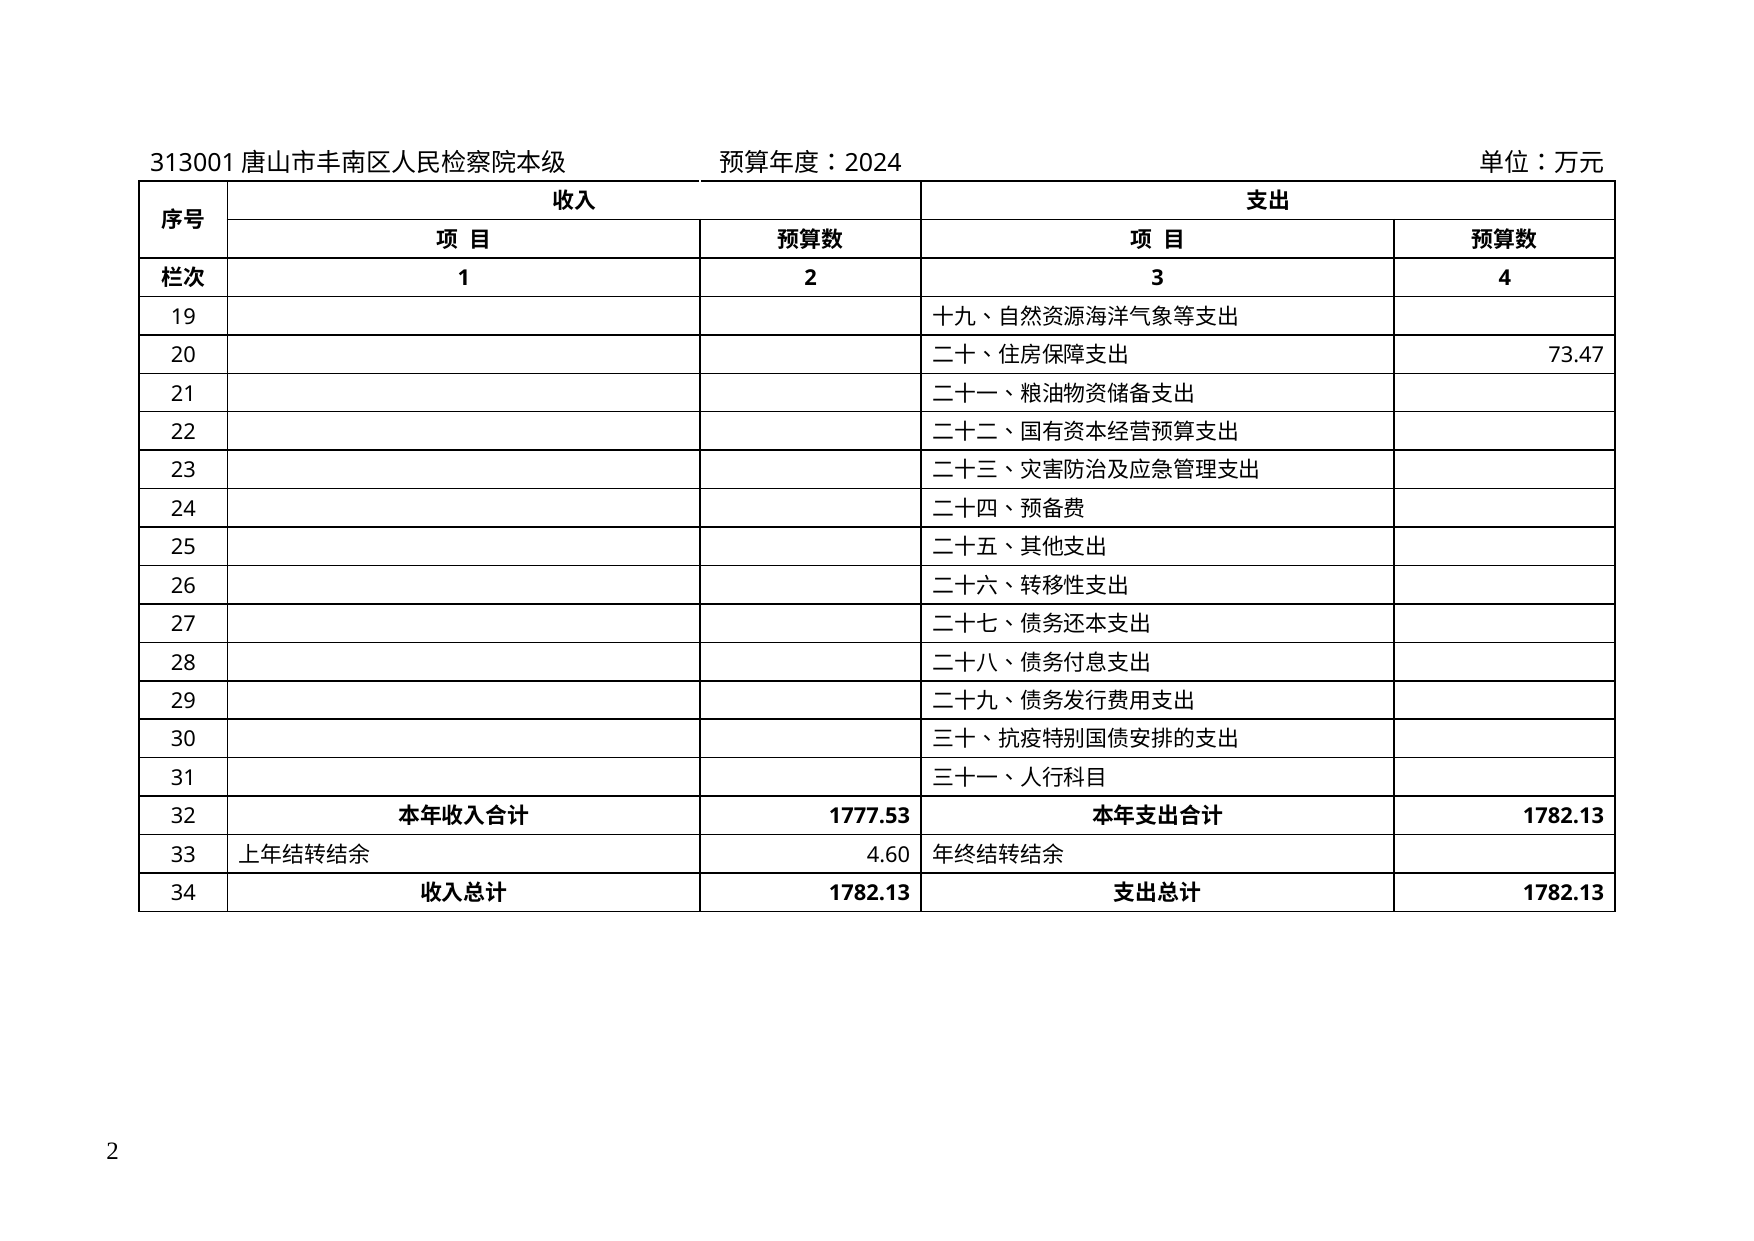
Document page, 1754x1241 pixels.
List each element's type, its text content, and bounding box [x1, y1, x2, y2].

table_cell 30 [140, 720, 227, 757]
table_cell [1395, 643, 1614, 680]
table_cell 上年结转结余 [228, 835, 699, 872]
table_cell [1395, 528, 1614, 564]
table_cell 二十、住房保障支出 [922, 336, 1393, 372]
table_cell 预算数 [701, 220, 920, 257]
table_cell 预算数 [1395, 220, 1614, 257]
table_cell [701, 336, 920, 372]
table_cell [228, 412, 699, 449]
table_cell 19 [140, 297, 227, 334]
table_cell 1782.13 [1395, 797, 1614, 834]
table_cell 1782.13 [701, 874, 920, 911]
table_cell 29 [140, 682, 227, 718]
table_cell [701, 758, 920, 795]
table_cell 27 [140, 605, 227, 641]
table_cell 序号 [140, 182, 227, 257]
table_cell 三十、抗疫特别国债安排的支出 [922, 720, 1393, 757]
table_cell 24 [140, 489, 227, 526]
table_cell 73.47 [1395, 336, 1614, 372]
table_header 单位：万元 [922, 143, 1614, 180]
table_cell 二十六、转移性支出 [922, 566, 1393, 603]
table_cell [1395, 297, 1614, 334]
table_cell [1395, 374, 1614, 411]
table_cell [1395, 605, 1614, 641]
table_cell [701, 528, 920, 564]
table_header 313001唐山市丰南区人民检察院本级 [140, 143, 699, 180]
table_cell [701, 412, 920, 449]
table_cell 32 [140, 797, 227, 834]
table_cell 项 目 [922, 220, 1393, 257]
table_cell [701, 566, 920, 603]
table_cell 二十二、国有资本经营预算支出 [922, 412, 1393, 449]
table_cell [228, 451, 699, 488]
table_cell [228, 605, 699, 641]
table_cell [1395, 758, 1614, 795]
table_cell 支出总计 [922, 874, 1393, 911]
table_cell [228, 566, 699, 603]
table_cell [228, 643, 699, 680]
table_cell [228, 336, 699, 372]
table_header 预算年度：2024 [701, 143, 920, 180]
table_cell 1777.53 [701, 797, 920, 834]
table_cell 支出 [922, 182, 1614, 219]
table_cell 1 [228, 259, 699, 296]
table_cell 本年支出合计 [922, 797, 1393, 834]
table_cell 十九、自然资源海洋气象等支出 [922, 297, 1393, 334]
table_cell 21 [140, 374, 227, 411]
table_cell 二十三、灾害防治及应急管理支出 [922, 451, 1393, 488]
table_cell 二十八、债务付息支出 [922, 643, 1393, 680]
table_cell 三十一、人行科目 [922, 758, 1393, 795]
table_cell [701, 720, 920, 757]
table_cell [1395, 489, 1614, 526]
table_cell [228, 682, 699, 718]
table_cell [701, 643, 920, 680]
table_cell 二十一、粮油物资储备支出 [922, 374, 1393, 411]
table_cell 栏次 [140, 259, 227, 296]
table_cell 26 [140, 566, 227, 603]
table_cell [228, 528, 699, 564]
table_cell [701, 605, 920, 641]
table_cell 28 [140, 643, 227, 680]
table_cell [228, 489, 699, 526]
table_cell 二十五、其他支出 [922, 528, 1393, 564]
table_cell 22 [140, 412, 227, 449]
table_cell [701, 297, 920, 334]
table_cell 34 [140, 874, 227, 911]
table_cell [228, 758, 699, 795]
table_cell [228, 297, 699, 334]
table_cell 项 目 [228, 220, 699, 257]
table_cell 3 [922, 259, 1393, 296]
table_cell [701, 374, 920, 411]
table_cell 二十七、债务还本支出 [922, 605, 1393, 641]
table_cell 2 [701, 259, 920, 296]
table_cell [701, 489, 920, 526]
table_cell 25 [140, 528, 227, 564]
table_cell [228, 374, 699, 411]
table_cell 31 [140, 758, 227, 795]
table_cell [701, 682, 920, 718]
table_cell 4 [1395, 259, 1614, 296]
table_cell [701, 451, 920, 488]
table_cell 20 [140, 336, 227, 372]
table_cell 本年收入合计 [228, 797, 699, 834]
table_cell 二十九、债务发行费用支出 [922, 682, 1393, 718]
table_cell 二十四、预备费 [922, 489, 1393, 526]
table_cell 收入 [228, 182, 920, 219]
table_cell 收入总计 [228, 874, 699, 911]
table_cell 23 [140, 451, 227, 488]
table_cell [1395, 566, 1614, 603]
table_cell [1395, 451, 1614, 488]
table_cell [1395, 682, 1614, 718]
table_cell [1395, 720, 1614, 757]
table_cell 4.60 [701, 835, 920, 872]
table_cell 1782.13 [1395, 874, 1614, 911]
table_cell 33 [140, 835, 227, 872]
table_cell [228, 720, 699, 757]
table_cell [1395, 412, 1614, 449]
table_cell 年终结转结余 [922, 835, 1393, 872]
table_cell [1395, 835, 1614, 872]
